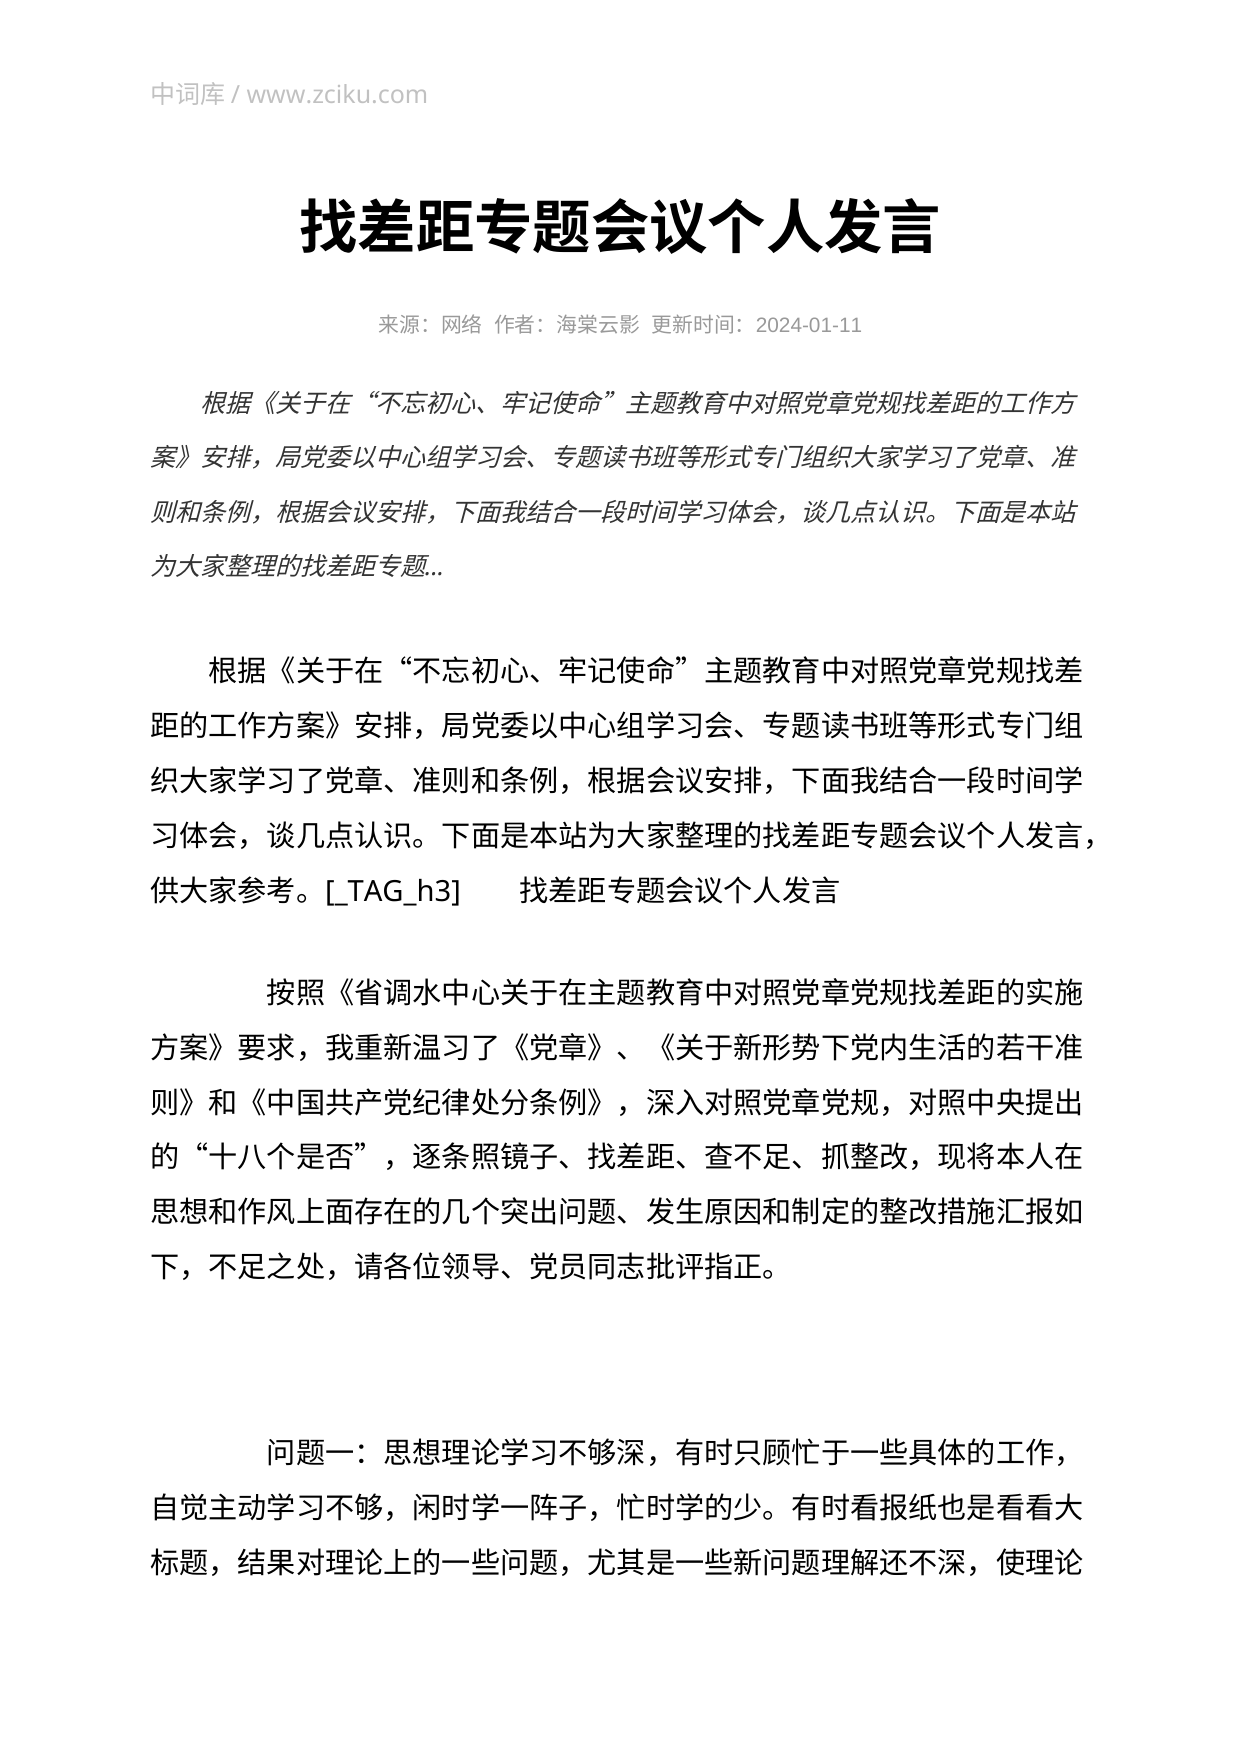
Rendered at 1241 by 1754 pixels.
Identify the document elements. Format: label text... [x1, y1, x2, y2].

text 来源：网络 作者：海棠云影 更新时间：2024-01-11 [150, 313, 1090, 337]
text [150, 1430, 1090, 1582]
text 根据《关于在“不忘初心、牢记使命”主题教育中对照党章党规找差距的工作方案》安排，局党委以中心组学习会、专题读书班等形式专门组织大家学习了党章、准则和条例，根据会议安排，下面我结合一段时间学习体会，谈几点认识。下面是本站为大家整理的找差距专题... [150, 383, 1090, 583]
subtitle 找差距专题会议个人发言 [150, 181, 1090, 266]
text 根据《关于在“不忘初心、牢记使命”主题教育中对照党章党规找差距的工作方案》安排，局党委以中心组学习会、专题读书班等形式专门组织大家学习了党章、准则和条例，根据会议安排，下面我结合一段时间学习体会，谈几点认识。下面是本站为大家整理的找差距专题会议个人发言，供大家参考。[_TAG_h3] 找差距专题会议个人发言 [150, 648, 1090, 910]
text 按照《省调水中心关于在主题教育中对照党章党规找差距的实施方案》要求，我重新温习了《党章》、《关于新形势下党内生活的若干准则》和《中国共产党纪律处分条例》，深入对照党章党规，对照中央提出的“十八个是否”，逐条照镜子、找差距、查不足、抓整改，现将本人在思想和作风上面存在的几个突出问题、发生原因和制定的整改措施汇报如下，不足之处，请各位领导、党员同志批评指正。 [150, 969, 1090, 1286]
